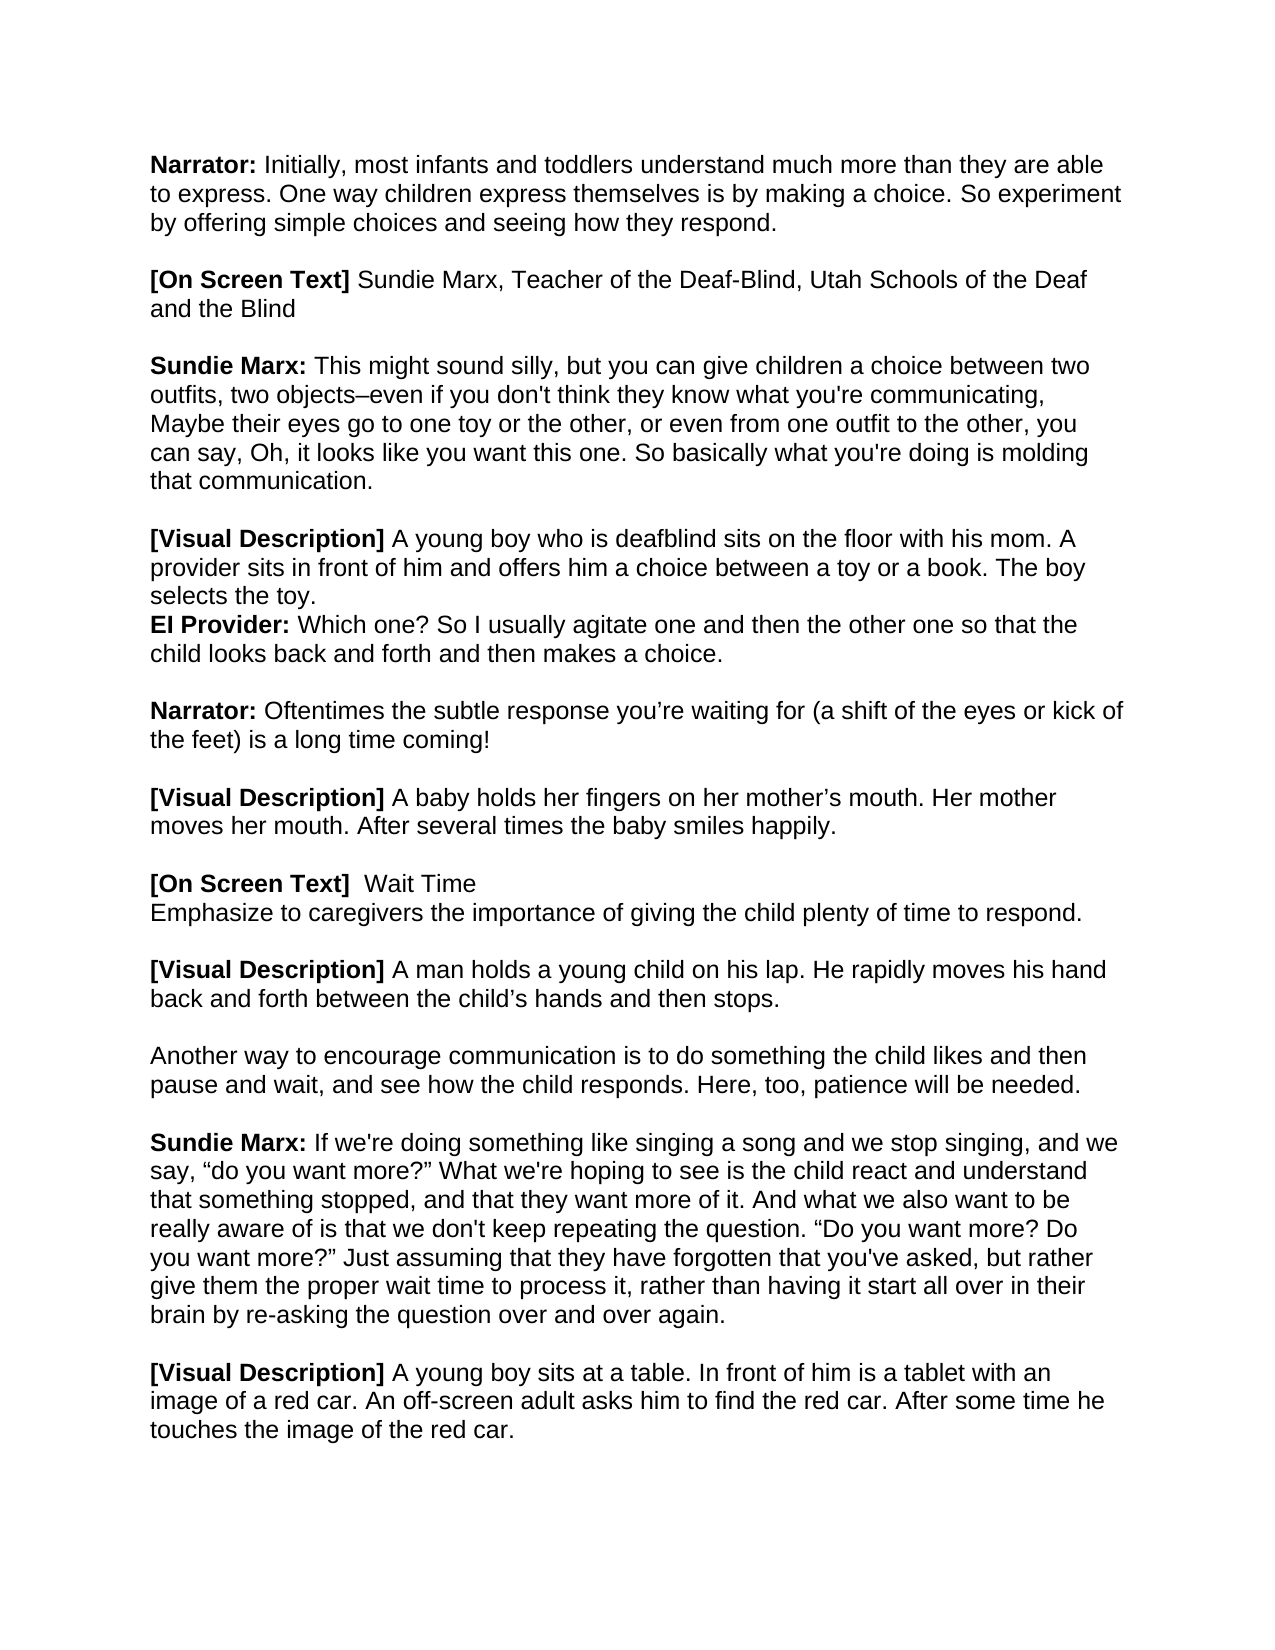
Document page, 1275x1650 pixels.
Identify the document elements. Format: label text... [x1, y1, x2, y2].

text [Visual Description] A baby holds her fingers on her mother’s mouth. Her mother moves her mouth. After several times the baby smiles happily. [150, 782, 1125, 840]
text Emphasize to caregivers the importance of giving the child plenty of time to respond. [150, 897, 1125, 926]
text [Visual Description] A man holds a young child on his lap. He rapidly moves his hand back and forth between the child’s hands and then stops. [150, 955, 1125, 1012]
text [Visual Description] A young boy sits at a table. In front of him is a tablet with an image of a red car. An off-screen adult asks him to find the red car. After some time he touches the image of the red car. [150, 1357, 1125, 1444]
text Sundie Marx: This might sound silly, but you can give children a choice between two outfits, two objects–even if you don't think they know what you're communicating, Maybe their eyes go to one toy or the other, or even from one outfit to the other, you can say, Oh, it looks like you want this one. So basically what you're doing is molding that communication. [150, 351, 1125, 495]
text Narrator: Initially, most infants and toddlers understand much more than they are able to express. One way children express themselves is by making a choice. So experiment by offering simple choices and seeing how they respond. [150, 150, 1125, 236]
text Another way to encourage communication is to do something the child likes and then pause and wait, and see how the child responds. Here, too, patience will be needed. [150, 1041, 1125, 1099]
text [Visual Description] A young boy who is deafblind sits on the floor with his mom. A provider sits in front of him and offers him a choice between a toy or a book. The boy selects the toy. [150, 524, 1125, 610]
text [On Screen Text] Wait Time [150, 869, 1125, 897]
text Sundie Marx: If we're doing something like singing a song and we stop singing, and we say, “do you want more?” What we're hoping to see is the child react and understand that something stopped, and that they want more of it. And what we also want to be really aware of is that we don't keep repeating the question. “Do you want more? Do you want more?” Just assuming that they have forgotten that you've asked, but rather give them the proper wait time to process it, rather than having it start all over in their brain by re-asking the question over and over again. [150, 1127, 1125, 1329]
text Narrator: Oftentimes the subtle response you’re waiting for (a shift of the eyes or kick of the feet) is a long time coming! [150, 696, 1125, 754]
text EI Provider: Which one? So I usually agitate one and then the other one so that the child looks back and forth and then makes a choice. [150, 610, 1125, 667]
text [On Screen Text] Sundie Marx, Teacher of the Deaf-Blind, Utah Schools of the Deaf and the Blind [150, 265, 1125, 322]
